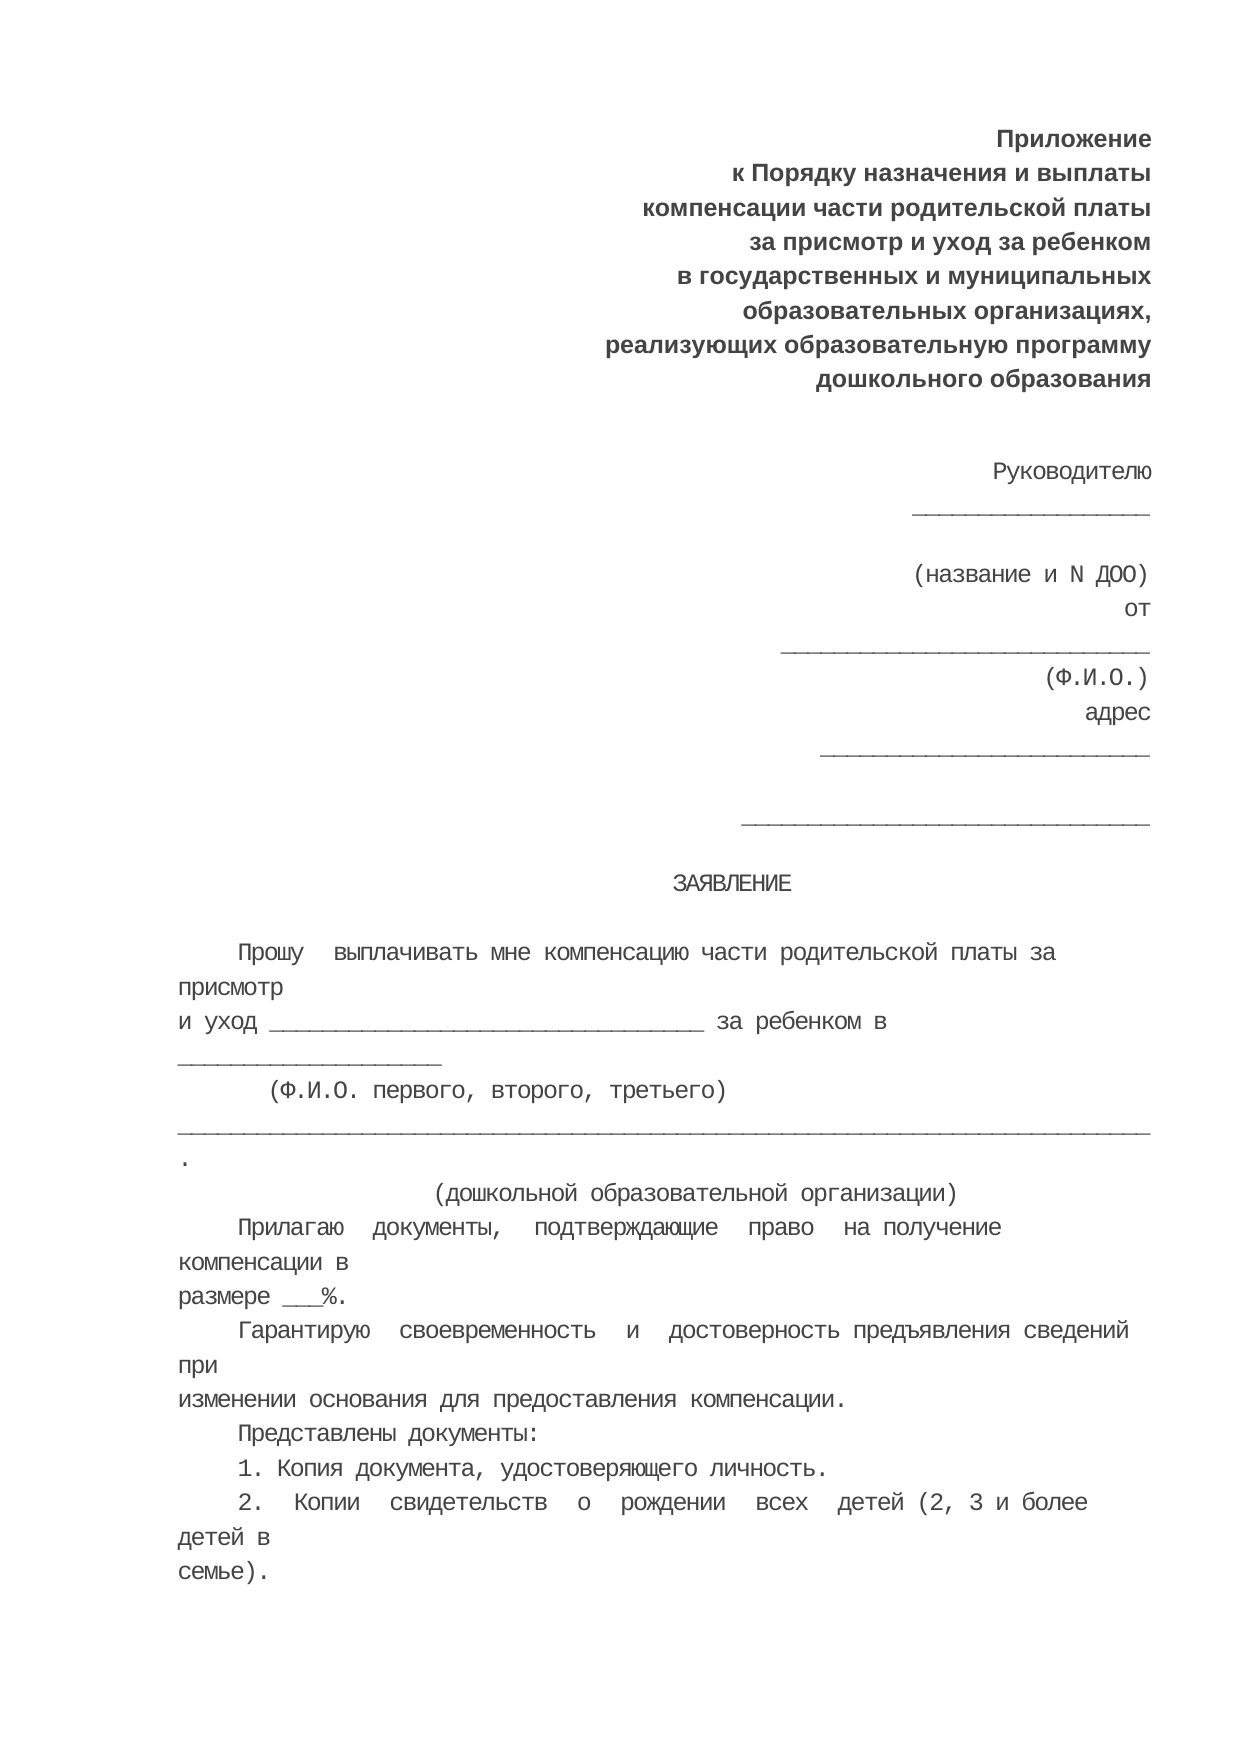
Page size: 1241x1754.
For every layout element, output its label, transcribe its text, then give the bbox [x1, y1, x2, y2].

text размере ___%. [177, 1277, 1152, 1312]
text (дошкольной образовательной организации) [177, 1174, 1152, 1209]
text Представлены документы: [177, 1415, 1152, 1449]
text от ____________________________ [177, 590, 1152, 659]
text ЗАЯВЛЕНИЕ [177, 831, 1152, 899]
text и уход _________________________________ за ребенком в ____________________ [177, 1002, 1152, 1071]
text семье). [177, 1552, 1152, 1587]
text адрес _________________________ [177, 693, 1152, 762]
text (Ф.И.О.) [177, 659, 1152, 693]
text Прошу выплачивать мне компенсацию части родительской платы за присмотр [177, 899, 1152, 1002]
text (название и N ДОО) [177, 521, 1152, 590]
text изменении основания для предоставления компенсации. [177, 1381, 1152, 1415]
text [177, 118, 1152, 393]
text Гарантирую своевременность и достоверность предъявления сведений при [177, 1312, 1152, 1381]
text 1. Копия документа, удостоверяющего личность. [177, 1449, 1152, 1484]
text (Ф.И.О. первого, второго, третьего) [177, 1071, 1152, 1106]
text _______________________________ [177, 762, 1152, 831]
text Прилагаю документы, подтверждающие право на получение компенсации в [177, 1209, 1152, 1277]
text Руководителю __________________ [177, 418, 1152, 521]
text 2. Копии свидетельств о рождении всех детей (2, 3 и более детей в [177, 1484, 1152, 1552]
text __________________________________________________________________________. [177, 1106, 1152, 1174]
